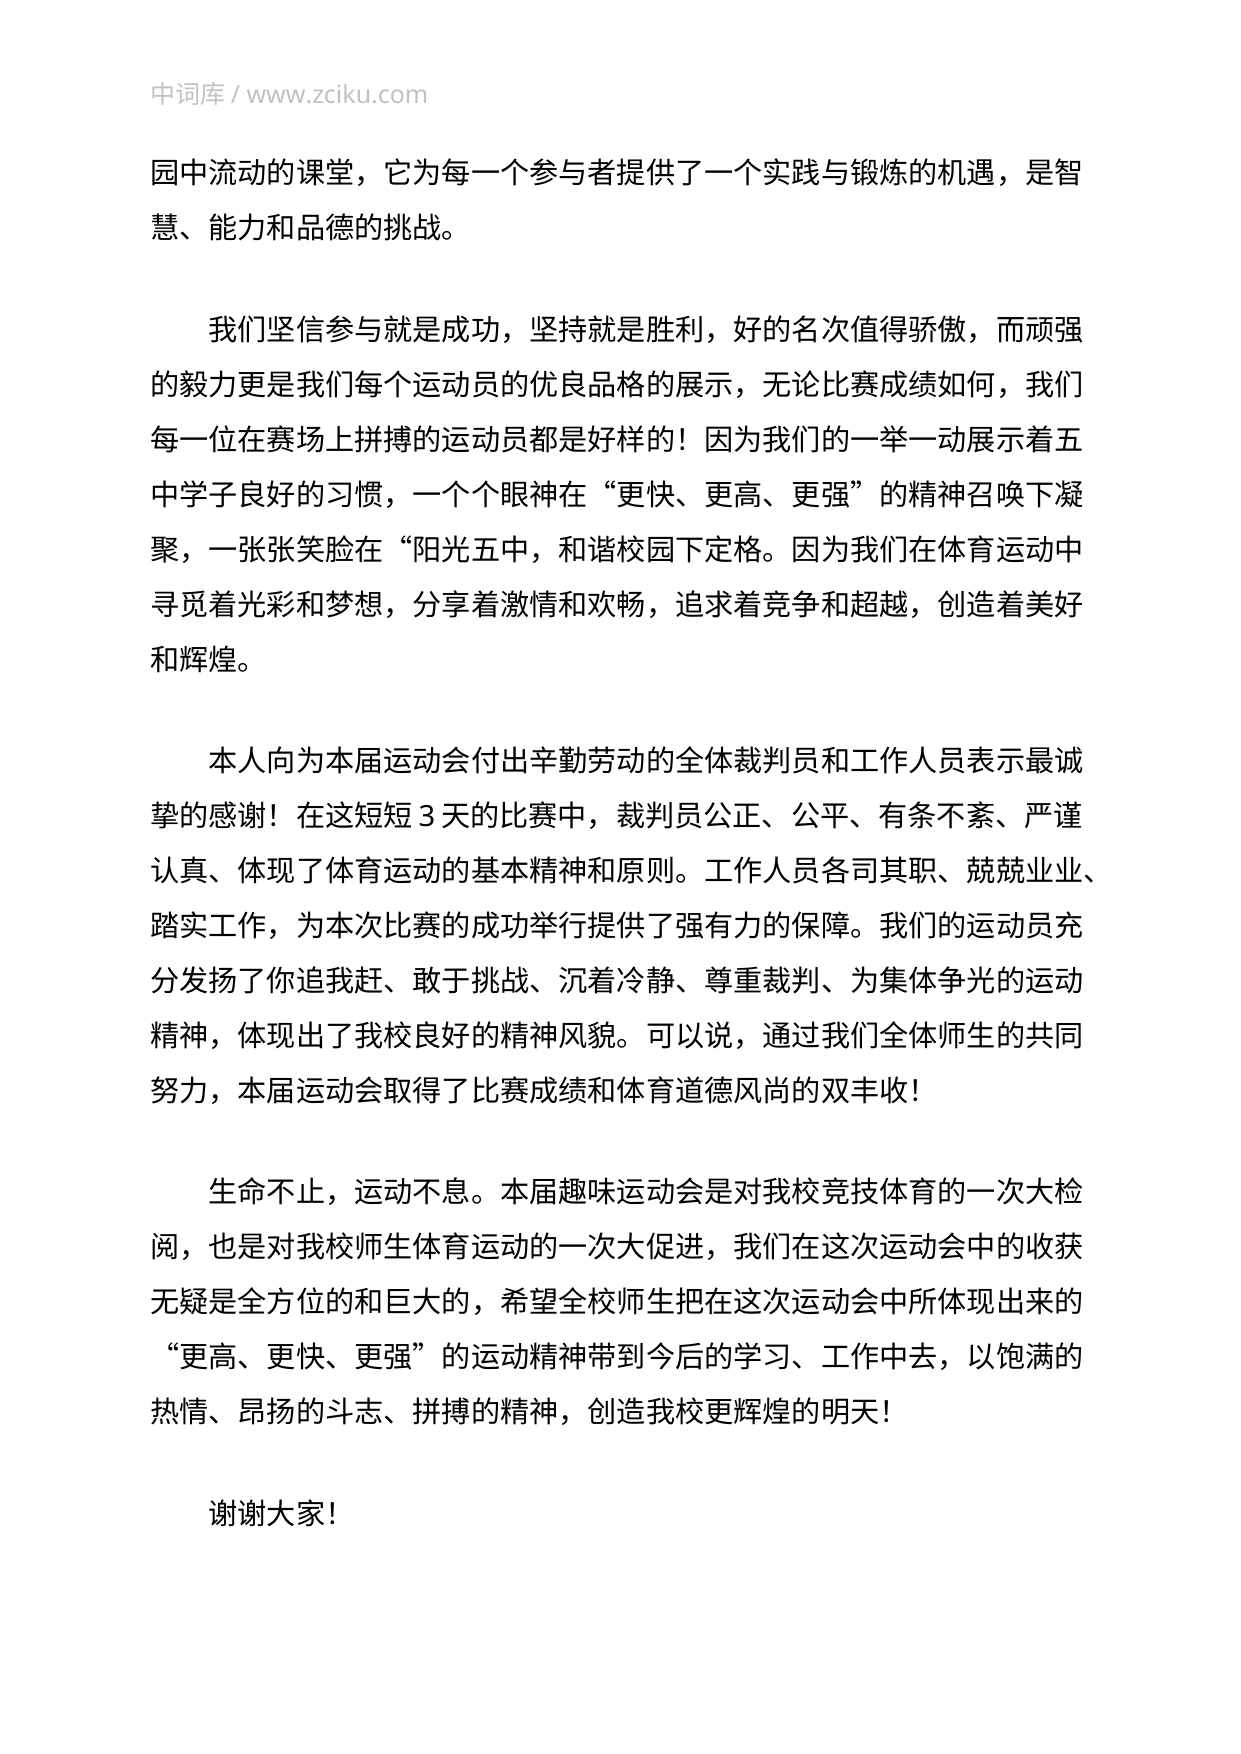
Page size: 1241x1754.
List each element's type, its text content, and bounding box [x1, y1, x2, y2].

text 生命不止，运动不息。本届趣味运动会是对我校竞技体育的一次大检阅，也是对我校师生体育运动的一次大促进，我们在这次运动会中的收获无疑是全方位的和巨大的，希望全校师生把在这次运动会中所体现出来的“更高、更快、更强”的运动精神带到今后的学习、工作中去，以饱满的热情、昂扬的斗志、拼搏的精神，创造我校更辉煌的明天！ [150, 1169, 1090, 1431]
text 本人向为本届运动会付出辛勤劳动的全体裁判员和工作人员表示最诚挚的感谢！在这短短3天的比赛中，裁判员公正、公平、有条不紊、严谨认真、体现了体育运动的基本精神和原则。工作人员各司其职、兢兢业业、踏实工作，为本次比赛的成功举行提供了强有力的保障。我们的运动员充分发扬了你追我赶、敢于挑战、沉着冷静、尊重裁判、为集体争光的运动精神，体现出了我校良好的精神风貌。可以说，通过我们全体师生的共同努力，本届运动会取得了比赛成绩和体育道德风尚的双丰收！ [150, 738, 1090, 1109]
text 我们坚信参与就是成功，坚持就是胜利，好的名次值得骄傲，而顽强的毅力更是我们每个运动员的优良品格的展示，无论比赛成绩如何，我们每一位在赛场上拼搏的运动员都是好样的！因为我们的一举一动展示着五中学子良好的习惯，一个个眼神在“更快、更高、更强”的精神召唤下凝聚，一张张笑脸在“阳光五中，和谐校园下定格。因为我们在体育运动中寻觅着光彩和梦想，分享着激情和欢畅，追求着竞争和超越，创造着美好和辉煌。 [150, 307, 1090, 678]
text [150, 150, 1090, 247]
text 谢谢大家！ [150, 1490, 1090, 1533]
